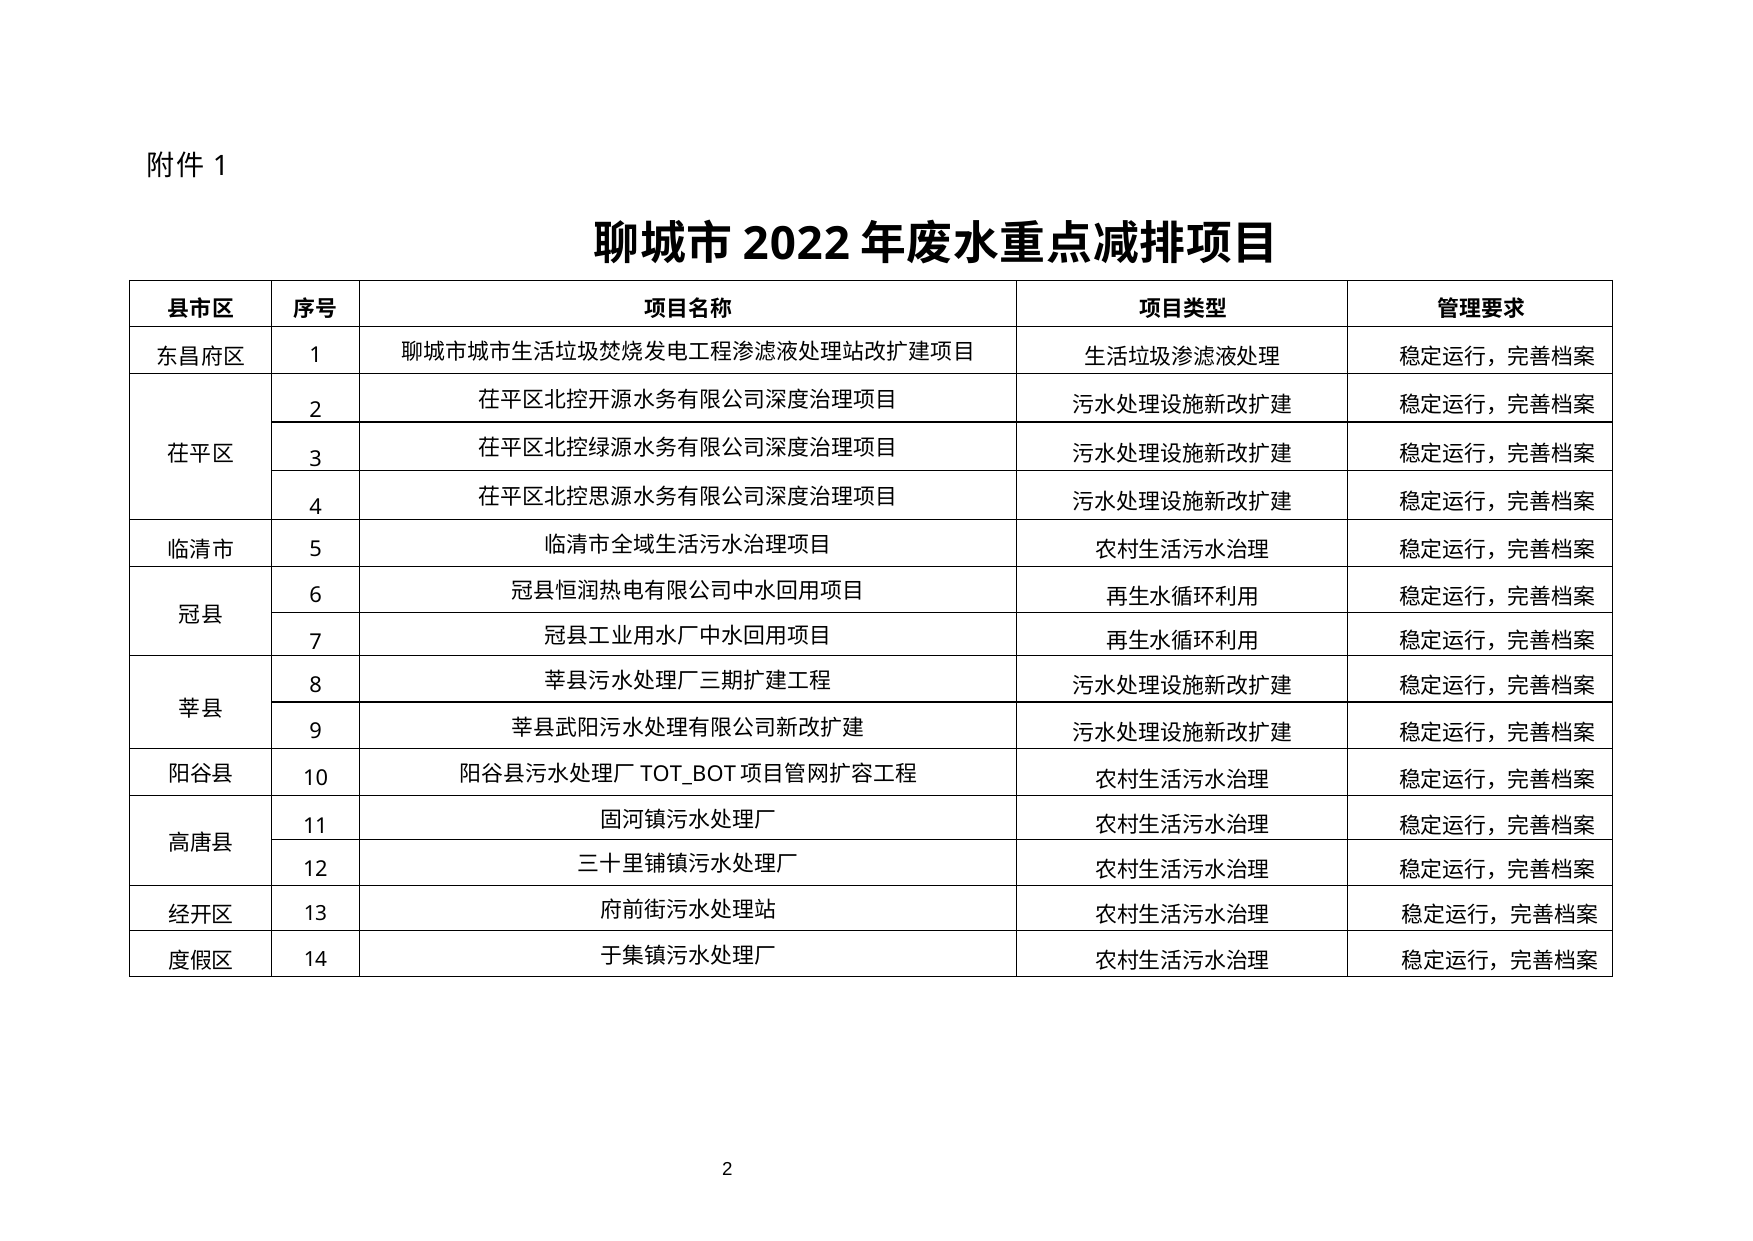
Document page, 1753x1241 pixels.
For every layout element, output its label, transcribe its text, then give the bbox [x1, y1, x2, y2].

table_cell 稳定运行，完善档案 [1348, 520, 1612, 566]
text 聊城市2022年废水重点减排项目 [593, 211, 1614, 272]
table_cell 污水处理设施新改扩建 [1017, 703, 1347, 748]
table_cell 农村生活污水治理 [1017, 931, 1347, 976]
table_cell 12 [272, 840, 359, 884]
table_cell 度假区 [130, 931, 271, 976]
table_cell 稳定运行，完善档案 [1348, 471, 1612, 519]
table_cell 稳定运行，完善档案 [1348, 931, 1612, 976]
table_cell 阳谷县污水处理厂TOT_BOT项目管网扩容工程 [360, 749, 1016, 795]
table_cell 茌平区北控思源水务有限公司深度治理项目 [360, 471, 1016, 519]
table_cell 莘县 [130, 656, 271, 748]
table_cell 稳定运行，完善档案 [1348, 656, 1612, 701]
table_cell 莘县污水处理厂三期扩建工程 [360, 656, 1016, 701]
table_cell 农村生活污水治理 [1017, 520, 1347, 566]
table_cell 农村生活污水治理 [1017, 886, 1347, 930]
table_cell 莘县武阳污水处理有限公司新改扩建 [360, 703, 1016, 748]
table_cell 茌平区北控开源水务有限公司深度治理项目 [360, 374, 1016, 421]
table_cell 稳定运行，完善档案 [1348, 327, 1612, 373]
table_cell 东昌府区 [130, 327, 271, 373]
table_cell 阳谷县 [130, 749, 271, 795]
table_cell 稳定运行，完善档案 [1348, 613, 1612, 655]
table_cell 污水处理设施新改扩建 [1017, 471, 1347, 519]
table_cell 4 [272, 471, 359, 519]
table_cell 10 [272, 749, 359, 795]
table_cell 经开区 [130, 886, 271, 930]
table_cell 5 [272, 520, 359, 566]
table_cell 聊城市城市生活垃圾焚烧发电工程渗滤液处理站改扩建项目 [360, 327, 1016, 373]
table_cell 固河镇污水处理厂 [360, 796, 1016, 839]
table_cell 再生水循环利用 [1017, 613, 1347, 655]
table_cell 13 [272, 886, 359, 930]
table_header 项目类型 [1017, 281, 1347, 326]
table_cell 污水处理设施新改扩建 [1017, 656, 1347, 701]
table_cell 7 [272, 613, 359, 655]
table_cell 冠县 [130, 567, 271, 655]
table_cell 1 [272, 327, 359, 373]
table_cell 再生水循环利用 [1017, 567, 1347, 612]
table_cell 农村生活污水治理 [1017, 840, 1347, 884]
table_header 项目名称 [360, 281, 1016, 326]
table_cell 6 [272, 567, 359, 612]
table_cell 稳定运行，完善档案 [1348, 749, 1612, 795]
table_cell 于集镇污水处理厂 [360, 931, 1016, 976]
table_cell 污水处理设施新改扩建 [1017, 374, 1347, 421]
table_cell 冠县恒润热电有限公司中水回用项目 [360, 567, 1016, 612]
table_cell 临清市全域生活污水治理项目 [360, 520, 1016, 566]
table_cell 三十里铺镇污水处理厂 [360, 840, 1016, 884]
table_cell 8 [272, 656, 359, 701]
table_cell 稳定运行，完善档案 [1348, 423, 1612, 470]
table_cell 临清市 [130, 520, 271, 566]
table_cell 茌平区 [130, 374, 271, 519]
table_cell 14 [272, 931, 359, 976]
table_cell 高唐县 [130, 796, 271, 884]
table_cell 2 [272, 374, 359, 421]
table_header 县市区 [130, 281, 271, 326]
table_cell 茌平区北控绿源水务有限公司深度治理项目 [360, 423, 1016, 470]
table_cell 稳定运行，完善档案 [1348, 840, 1612, 884]
table_cell 9 [272, 703, 359, 748]
table_cell 稳定运行，完善档案 [1348, 374, 1612, 421]
table_cell 府前街污水处理站 [360, 886, 1016, 930]
table_cell 稳定运行，完善档案 [1348, 886, 1612, 930]
table_cell 冠县工业用水厂中水回用项目 [360, 613, 1016, 655]
table_cell 农村生活污水治理 [1017, 796, 1347, 839]
table_cell 11 [272, 796, 359, 839]
table_cell 3 [272, 423, 359, 470]
table_cell 污水处理设施新改扩建 [1017, 423, 1347, 470]
table_cell 稳定运行，完善档案 [1348, 796, 1612, 839]
table_header 序号 [272, 281, 359, 326]
table_cell 农村生活污水治理 [1017, 749, 1347, 795]
table_header 管理要求 [1348, 281, 1612, 326]
text 附件1 [146, 146, 1614, 183]
table_cell 生活垃圾渗滤液处理 [1017, 327, 1347, 373]
table_cell 稳定运行，完善档案 [1348, 567, 1612, 612]
table_cell 稳定运行，完善档案 [1348, 703, 1612, 748]
